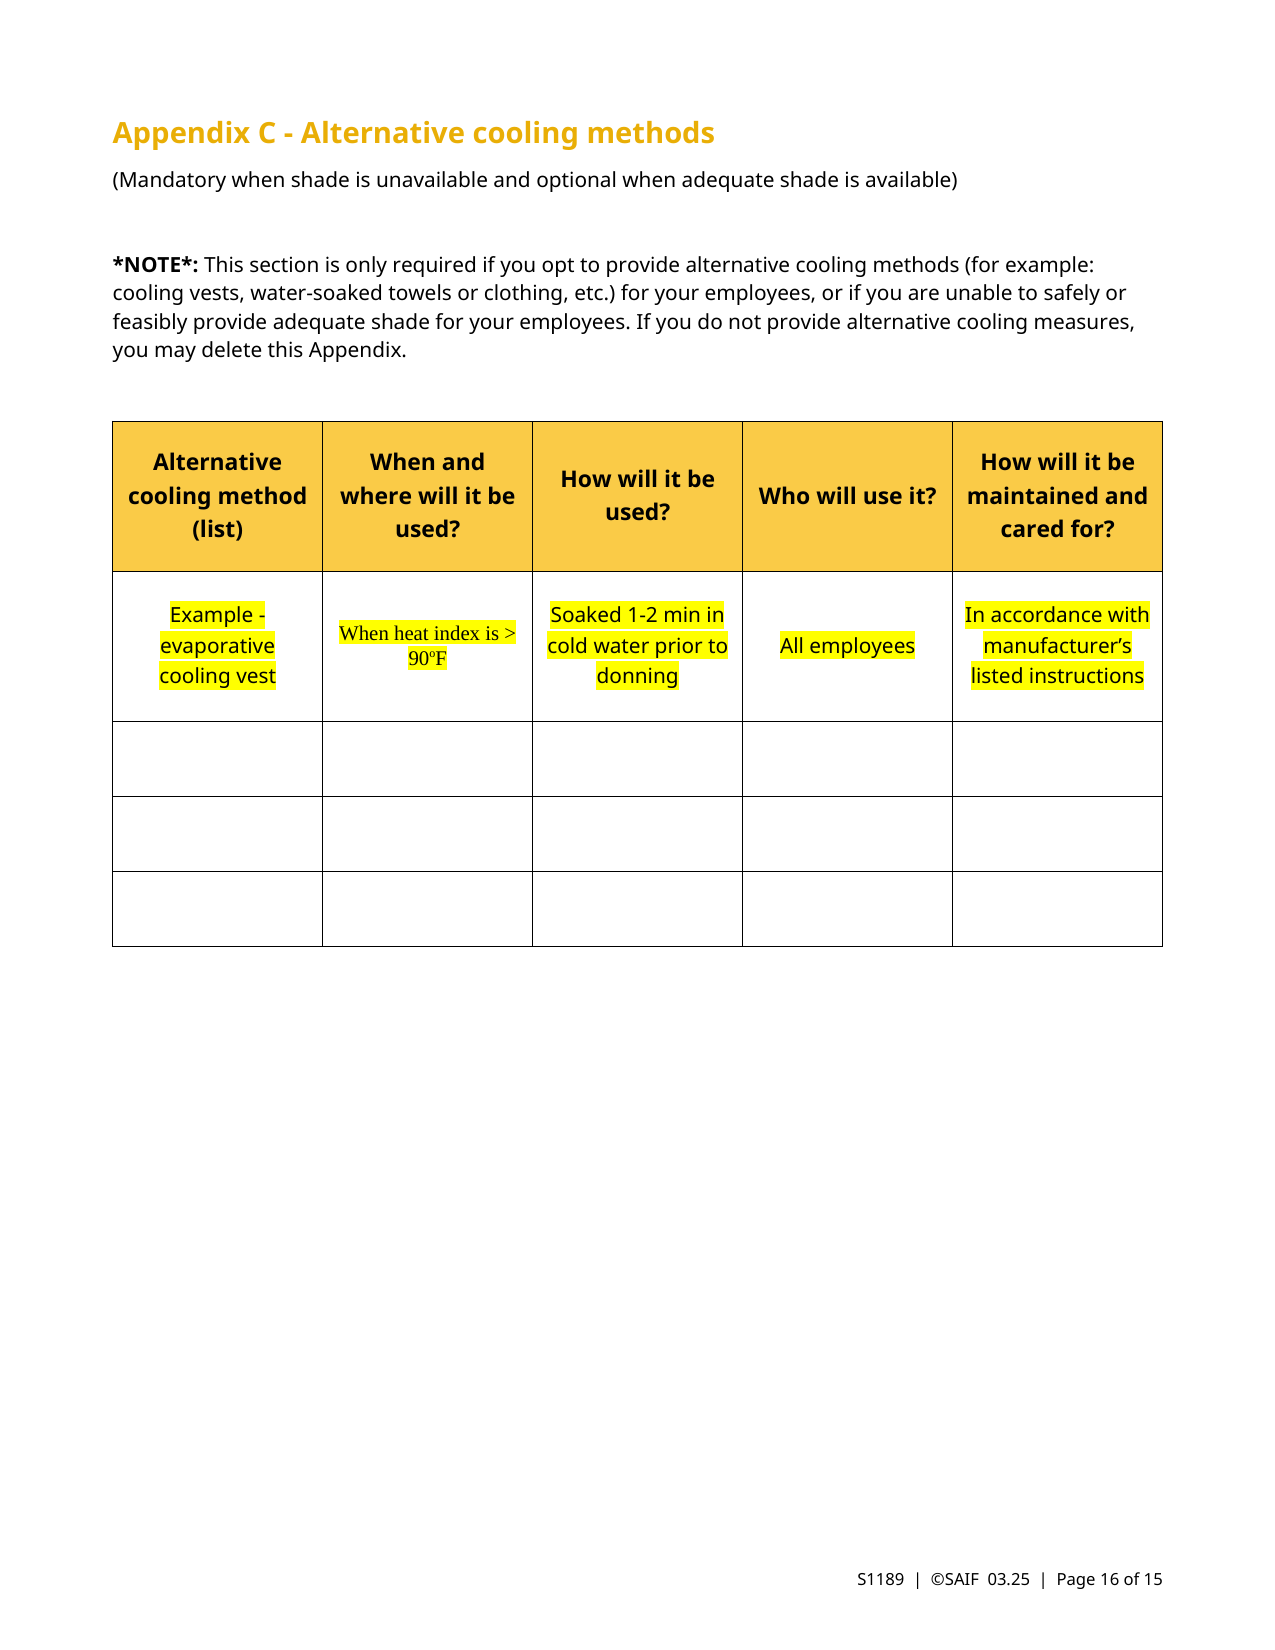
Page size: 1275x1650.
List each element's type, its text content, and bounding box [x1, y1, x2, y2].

table_cell [323, 872, 532, 946]
table_cell [323, 797, 532, 871]
table_cell [533, 872, 742, 946]
table_header Who will use it? [743, 422, 952, 571]
table_cell When heat index is > 90oF [323, 572, 532, 721]
text *NOTE*: This section is only required if you opt to provide alternative cooling methods (for example: cooling vests, water-soaked towels or clothing, etc.) for your employees, or if you are unable to safely or feasibly provide adequate shade for your employees. If you do not provide alternative cooling measures, you may delete this Appendix. [112, 250, 1162, 364]
table_cell [953, 722, 1162, 796]
table_cell [953, 797, 1162, 871]
table_cell In accordance with manufacturer’s listed instructions [953, 572, 1162, 721]
table_header Alternative cooling method (list) [113, 422, 322, 571]
text (Mandatory when shade is unavailable and optional when adequate shade is available) [112, 165, 1162, 193]
table_cell All employees [743, 572, 952, 721]
table_cell [743, 722, 952, 796]
table_cell Example - evaporative cooling vest [113, 572, 322, 721]
table_cell Soaked 1-2 min in cold water prior to donning [533, 572, 742, 721]
table_cell [323, 722, 532, 796]
table_cell [743, 872, 952, 946]
table_header When and where will it be used? [323, 422, 532, 571]
table_header How will it be maintained and cared for? [953, 422, 1162, 571]
table_cell [533, 797, 742, 871]
table_cell [743, 797, 952, 871]
table_header How will it be used? [533, 422, 742, 571]
table_cell [113, 722, 322, 796]
table_cell [953, 872, 1162, 946]
subtitle Appendix C - Alternative cooling methods [112, 112, 1162, 152]
table_cell [533, 722, 742, 796]
table_cell [113, 797, 322, 871]
table_cell [113, 872, 322, 946]
